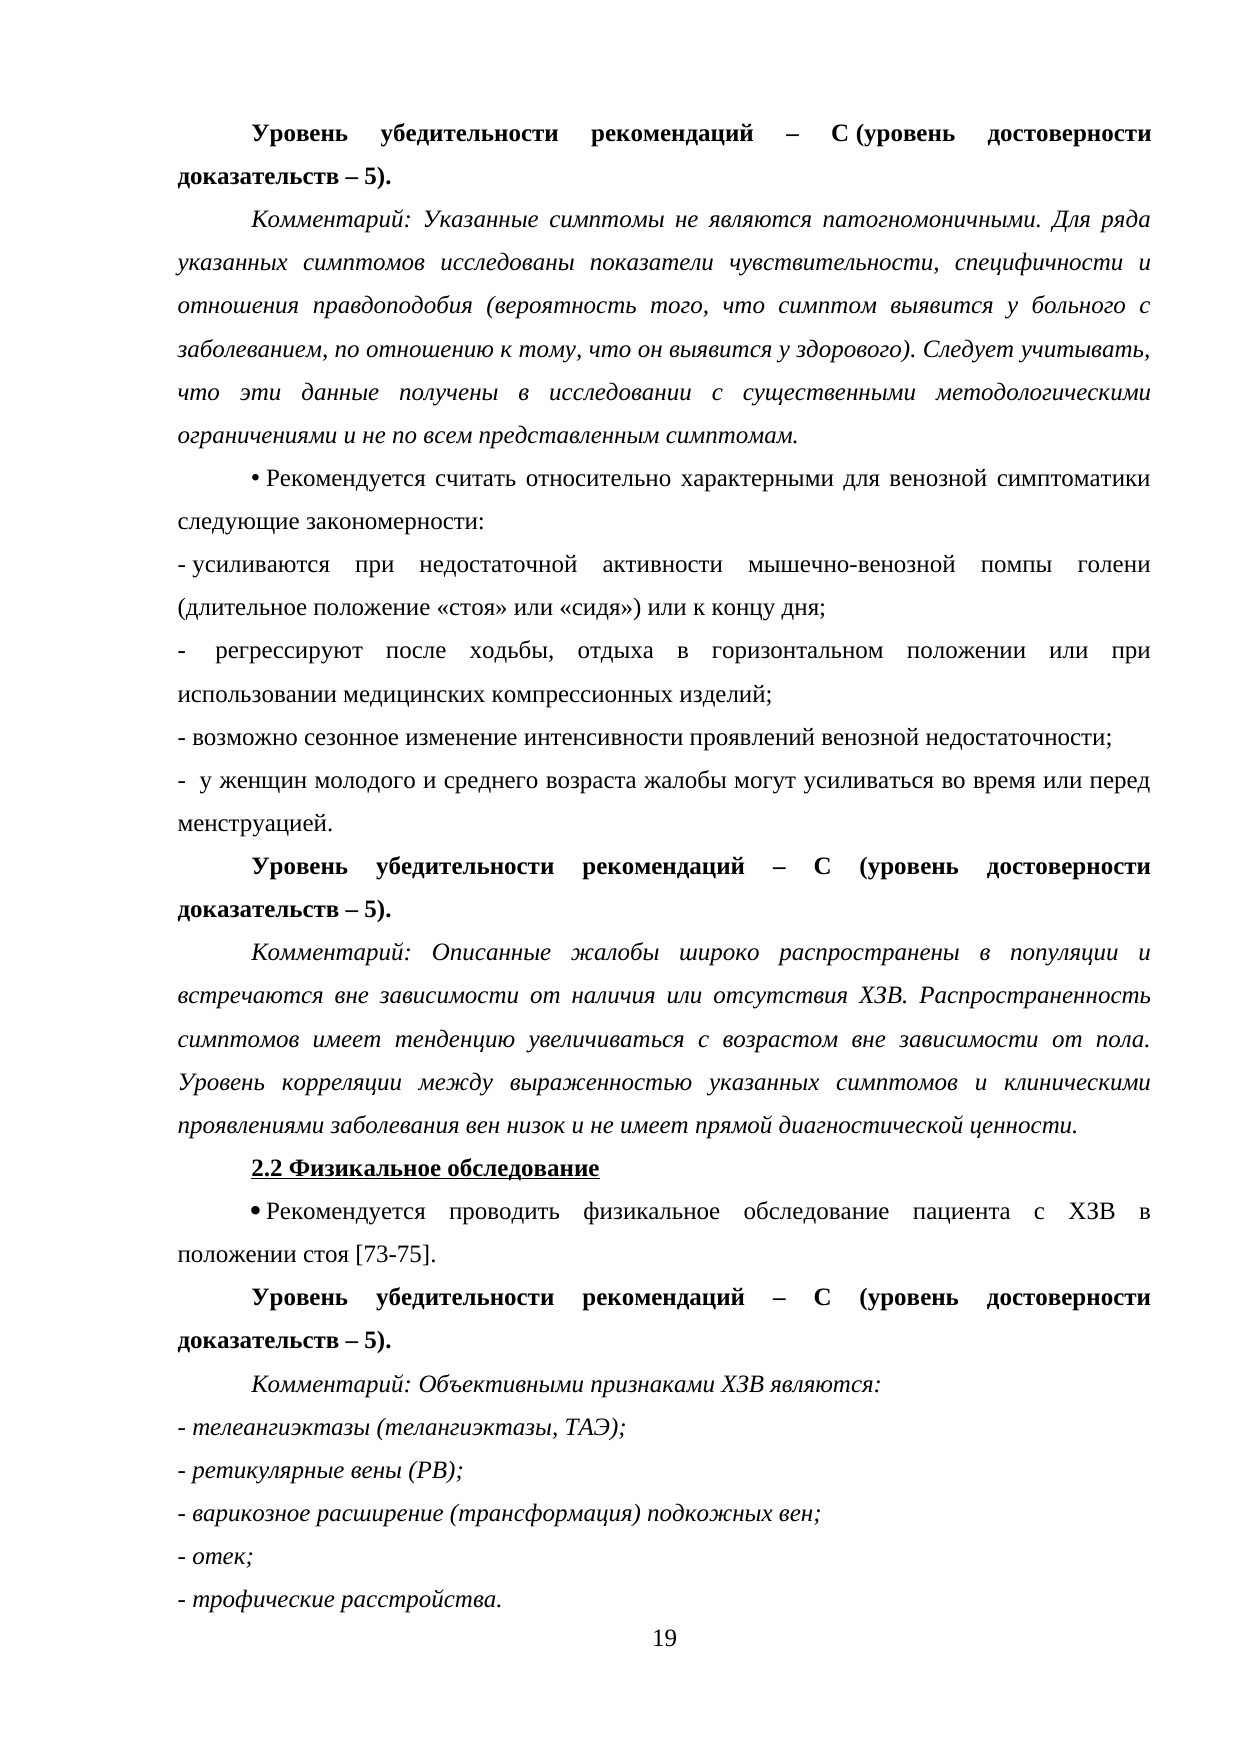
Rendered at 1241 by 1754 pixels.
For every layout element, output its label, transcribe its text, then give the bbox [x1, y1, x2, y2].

list у женщин молодого и среднего возраста жалобы могут усиливаться во время или перед менструацией. [177, 765, 1152, 837]
text Уровень убедительности рекомендаций – С (уровень достоверности доказательств – 5). [177, 1282, 1152, 1354]
list возможно сезонное изменение интенсивности проявлений венозной недостаточности; [177, 722, 1152, 751]
list трофические расстройства. [177, 1584, 1152, 1613]
subtitle 2.2 Физикальное обследование [177, 1153, 1152, 1182]
list отек; [177, 1541, 1152, 1570]
text Комментарий: Указанные симптомы не являются патогномоничными. Для ряда указанных симптомов исследованы показатели чувствительности, специфичности и отношения правдоподобия (вероятность того, что симптом выявится у больного с заболеванием, по отношению к тому, что он выявится у здорового). Следует учитывать, что эти данные получены в исследовании с существенными методологическими ограничениями и не по всем представленным симптомам. [177, 204, 1152, 449]
text Комментарий: Описанные жалобы широко распространены в популяции и встречаются вне зависимости от наличия или отсутствия ХЗВ. Распространенность симптомов имеет тенденцию увеличиваться с возрастом вне зависимости от пола. Уровень корреляции между выраженностью указанных симптомов и клиническими проявлениями заболевания вен низок и не имеет прямой диагностической ценности. [177, 937, 1152, 1139]
list варикозное расширение (трансформация) подкожных вен; [177, 1498, 1152, 1527]
list ретикулярные вены (РВ); [177, 1455, 1152, 1484]
list телеангиэктазы (телангиэктазы, ТАЭ); [177, 1412, 1152, 1441]
list регрессируют после ходьбы, отдыха в горизонтальном положении или при использовании медицинских компрессионных изделий; [177, 636, 1152, 707]
text Уровень убедительности рекомендаций – С (уровень достоверности доказательств – 5). [177, 118, 1152, 190]
list усиливаются при недостаточной активности мышечно-венозной помпы голени (длительное положение «стоя» или «сидя») или к концу дня; [177, 549, 1152, 621]
list Рекомендуется считать относительно характерными для венозной симптоматики следующие закономерности: [177, 463, 1152, 535]
text Комментарий: Объективными признаками ХЗВ являются: [177, 1369, 1152, 1397]
list Рекомендуется проводить физикальное обследование пациента с ХЗВ в положении стоя [73-75]. [177, 1196, 1152, 1268]
text Уровень убедительности рекомендаций – С (уровень достоверности доказательств – 5). [177, 851, 1152, 923]
